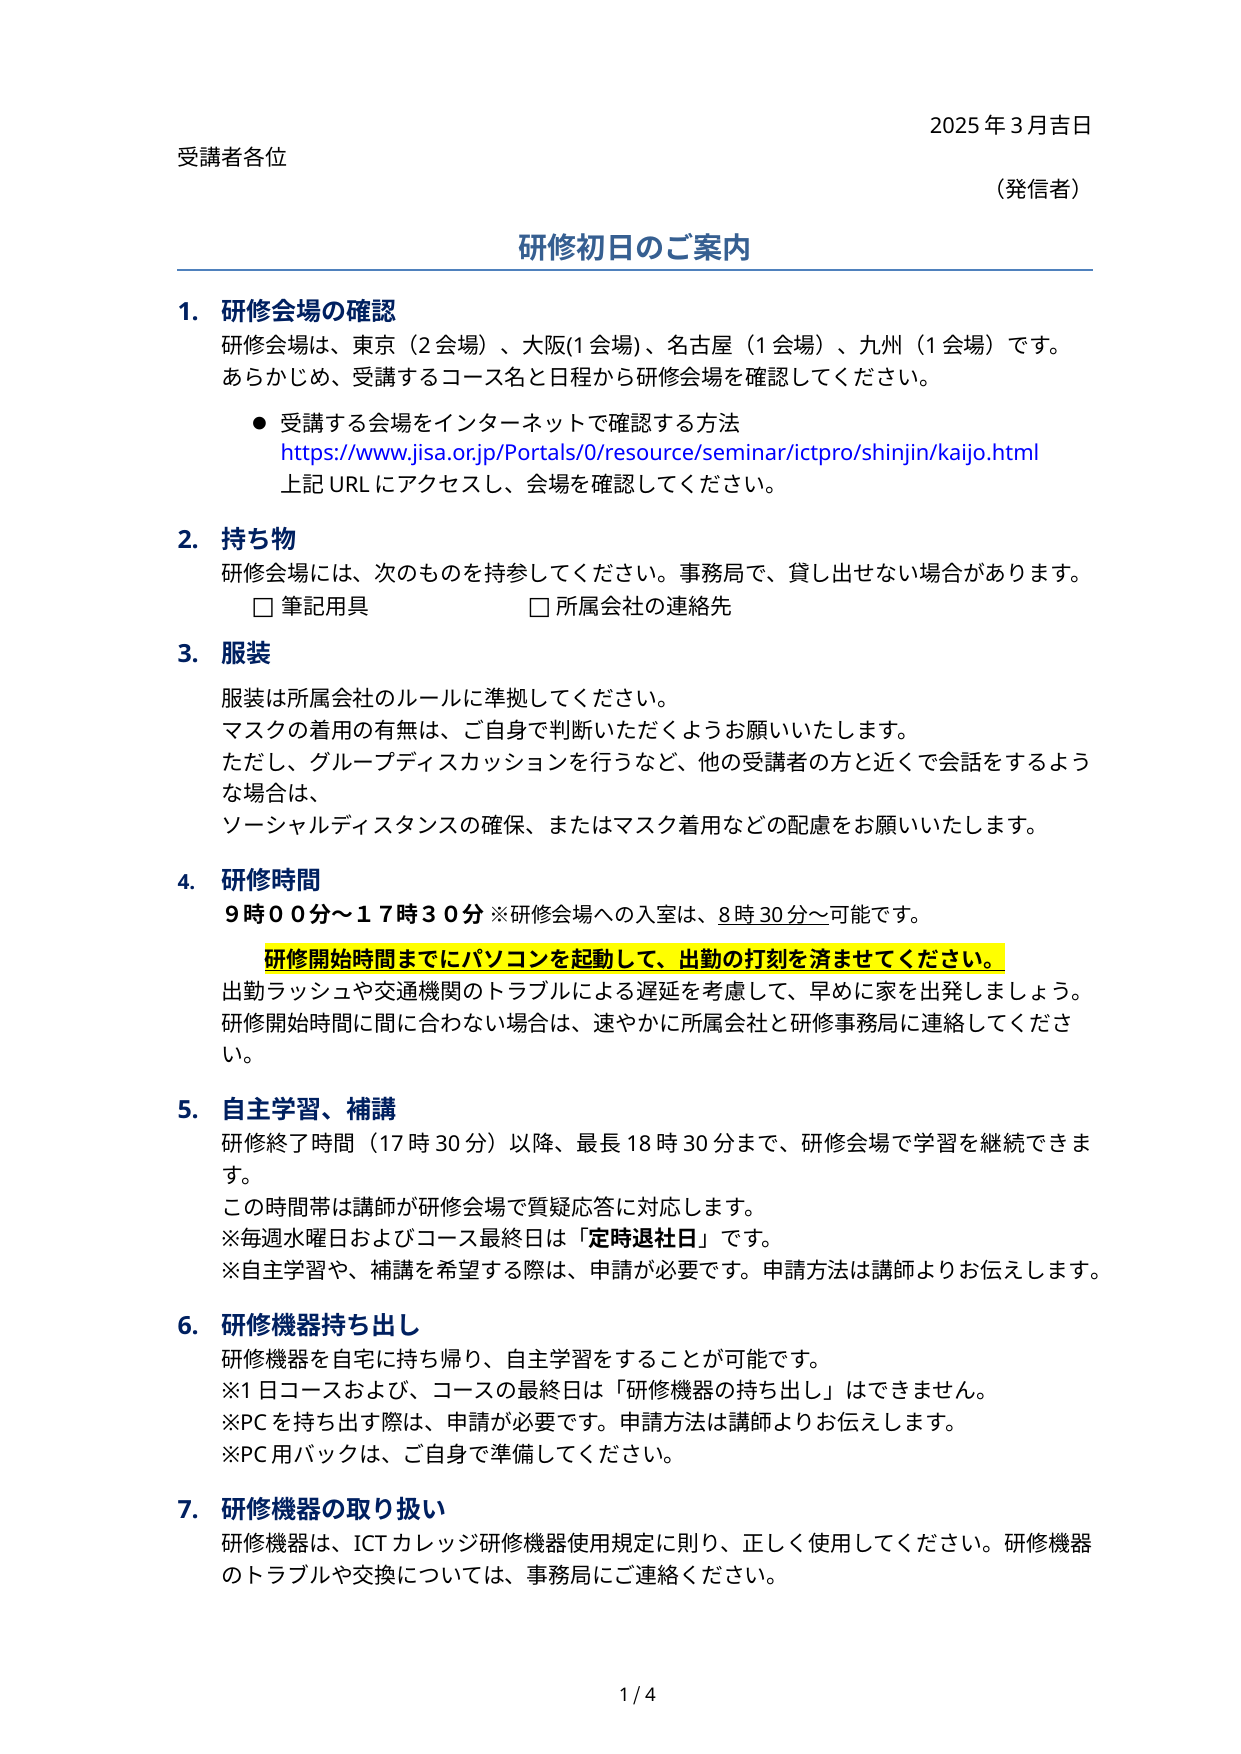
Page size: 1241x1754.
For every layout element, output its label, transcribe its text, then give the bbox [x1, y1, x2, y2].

text 受講者各位 [177, 140, 1093, 172]
text 2025年3月吉日 [177, 108, 1093, 140]
text 研修開始時間までにパソコンを起動して、出勤の打刻を済ませてください。 [177, 942, 1093, 974]
list 研修機器は、ICTカレッジ研修機器使用規定に則り、正しく使用してください。研修機器のトラブルや交換については、事務局にご連絡ください。 [221, 1526, 1093, 1589]
list 出勤ラッシュや交通機関のトラブルによる遅延を考慮して、早めに家を出発しましょう。 研修開始時間に間に合わない場合は、速やかに所属会社と研修事務局に連絡してください。 [221, 974, 1093, 1069]
text 上記URLにアクセスし、会場を確認してください。 [193, 467, 1093, 499]
list ※自主学習や、補講を希望する際は、申請が必要です。申請方法は講師よりお伝えします。 [222, 1253, 1093, 1285]
list ※1日コースおよび、コースの最終日は「研修機器の持ち出し」はできません。 [222, 1373, 1093, 1405]
list 研修機器を自宅に持ち帰り、自主学習をすることが可能です。 [222, 1342, 1093, 1373]
subtitle 研修初日のご案内 [177, 224, 1093, 269]
text 研修会場には、次のものを持参してください。事務局で、貸し出せない場合があります。 [221, 556, 1093, 587]
subtitle 自主学習、補講 [177, 1090, 1093, 1126]
subtitle 研修時間 ９時００分～１７時３０分 ※研修会場への入室は、8時30分～可能です。 [177, 860, 1093, 928]
text □ 筆記用具 □ 所属会社の連絡先 [251, 587, 1093, 622]
list ※PC用バックは、ご自身で準備してください。 [222, 1437, 1093, 1469]
text https://www.jisa.or.jp/Portals/0/resource/seminar/ictpro/shinjin/kaijo.html [193, 437, 1093, 467]
list ※PCを持ち出す際は、申請が必要です。申請方法は講師よりお伝えします。 [222, 1405, 1093, 1437]
subtitle 研修機器持ち出し [177, 1306, 1093, 1342]
subtitle 研修機器の取り扱い [177, 1490, 1093, 1526]
list 受講する会場をインターネットで確認する方法 [251, 406, 1093, 437]
list 研修終了時間（17時30分）以降、最長18時30分まで、研修会場で学習を継続できます。 この時間帯は講師が研修会場で質疑応答に対応します。 [221, 1126, 1093, 1221]
text （発信者） [177, 172, 1093, 203]
list 服装 [177, 622, 1093, 681]
list ※毎週水曜日およびコース最終日は「定時退社日」です。 [221, 1221, 1093, 1253]
text 研修会場は、東京（2会場）、大阪(1会場) 、名古屋（1会場）、九州（1会場）です。 あらかじめ、受講するコース名と日程から研修会場を確認してください。 [221, 328, 1093, 391]
text 服装は所属会社のルールに準拠してください。 マスクの着用の有無は、ご自身で判断いただくようお願いいたします。 ただし、グループディスカッションを行うなど、他の受講者の方と近くで会話をするような場合は、 ソーシャルディスタンスの確保、またはマスク着用などの配慮をお願いいたします。 [221, 681, 1093, 839]
subtitle 研修会場の確認 [177, 292, 1093, 328]
subtitle 持ち物 [177, 519, 1093, 556]
